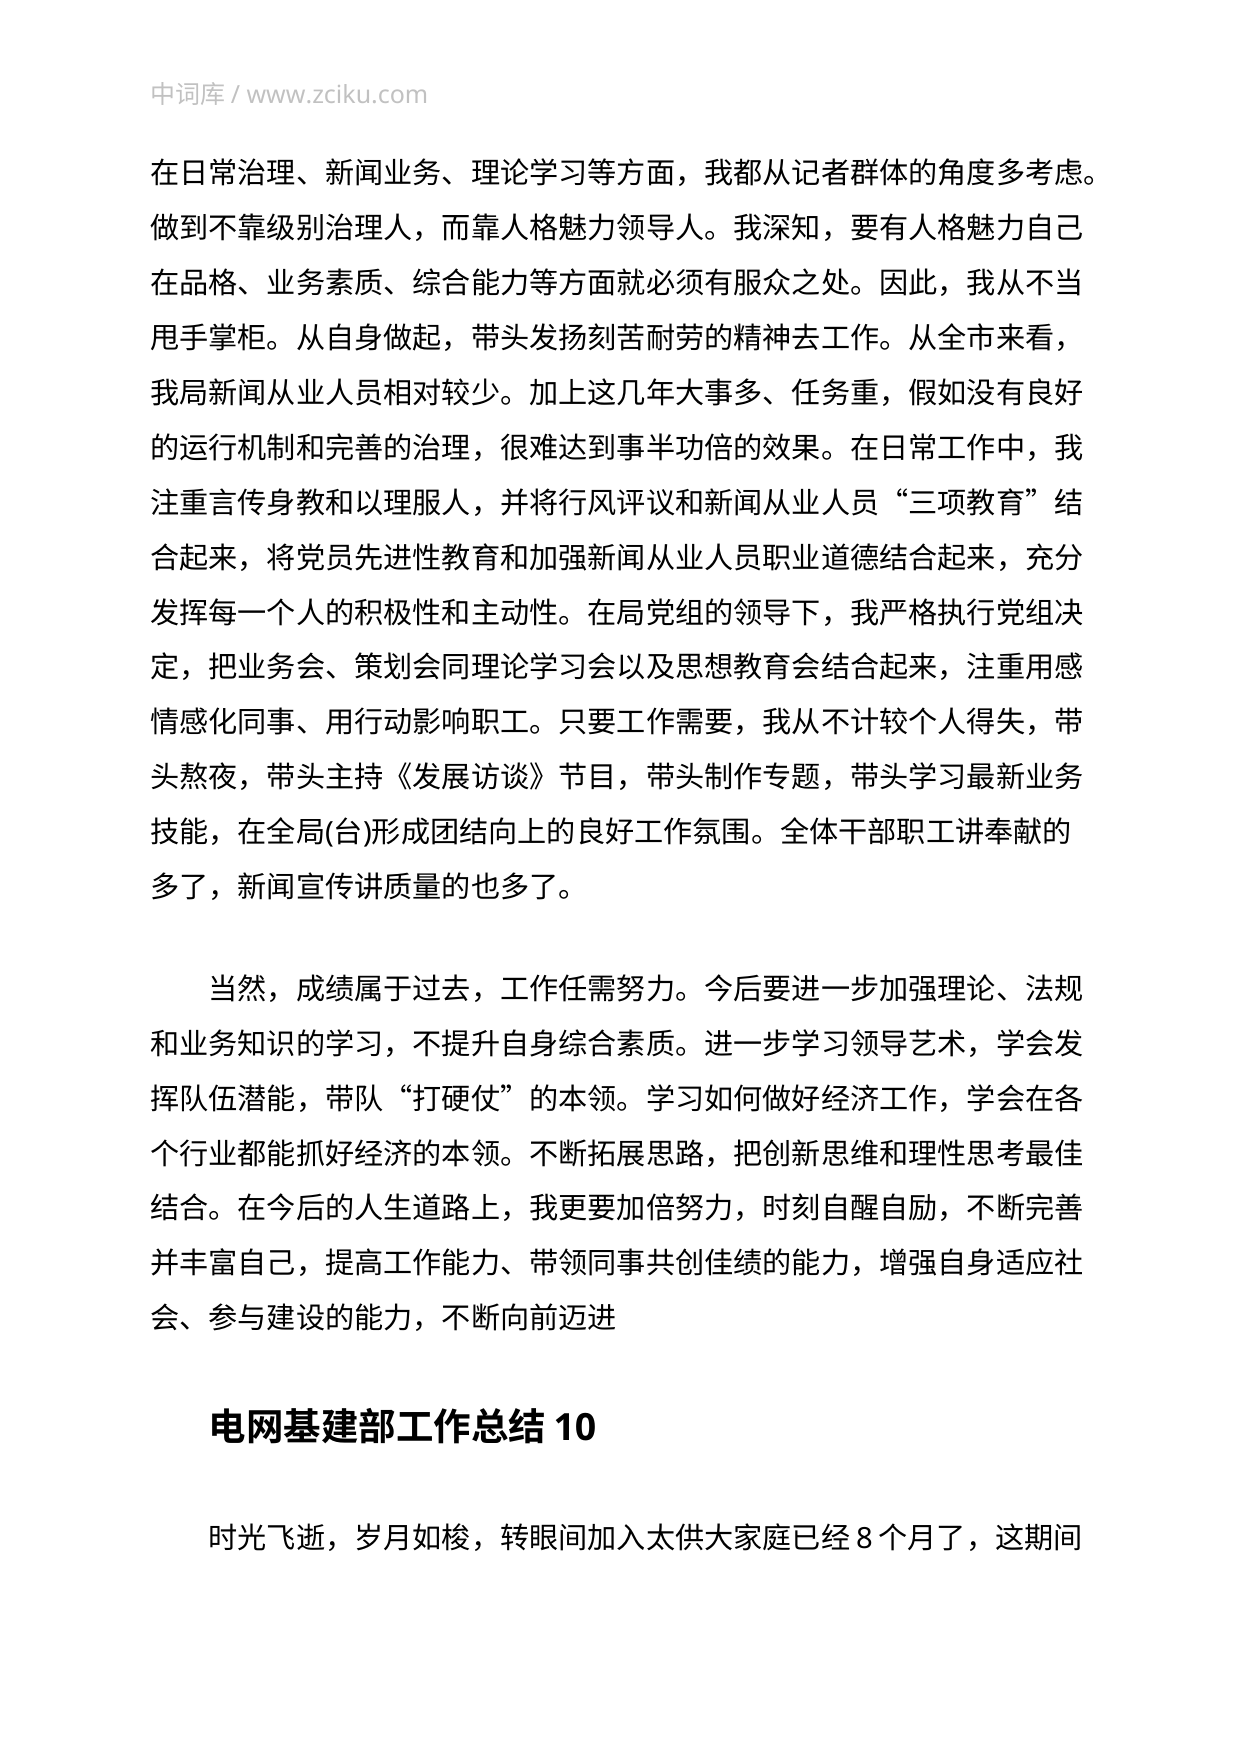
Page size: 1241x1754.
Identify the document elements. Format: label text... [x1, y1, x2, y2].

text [150, 150, 1090, 906]
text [150, 1514, 1090, 1557]
text 电网基建部工作总结10 [150, 1397, 1090, 1451]
text 当然，成绩属于过去，工作任需努力。今后要进一步加强理论、法规和业务知识的学习，不提升自身综合素质。进一步学习领导艺术，学会发挥队伍潜能，带队“打硬仗”的本领。学习如何做好经济工作，学会在各个行业都能抓好经济的本领。不断拓展思路，把创新思维和理性思考最佳结合。在今后的人生道路上，我更要加倍努力，时刻自醒自励，不断完善并丰富自己，提高工作能力、带领同事共创佳绩的能力，增强自身适应社会、参与建设的能力，不断向前迈进 [150, 966, 1090, 1337]
